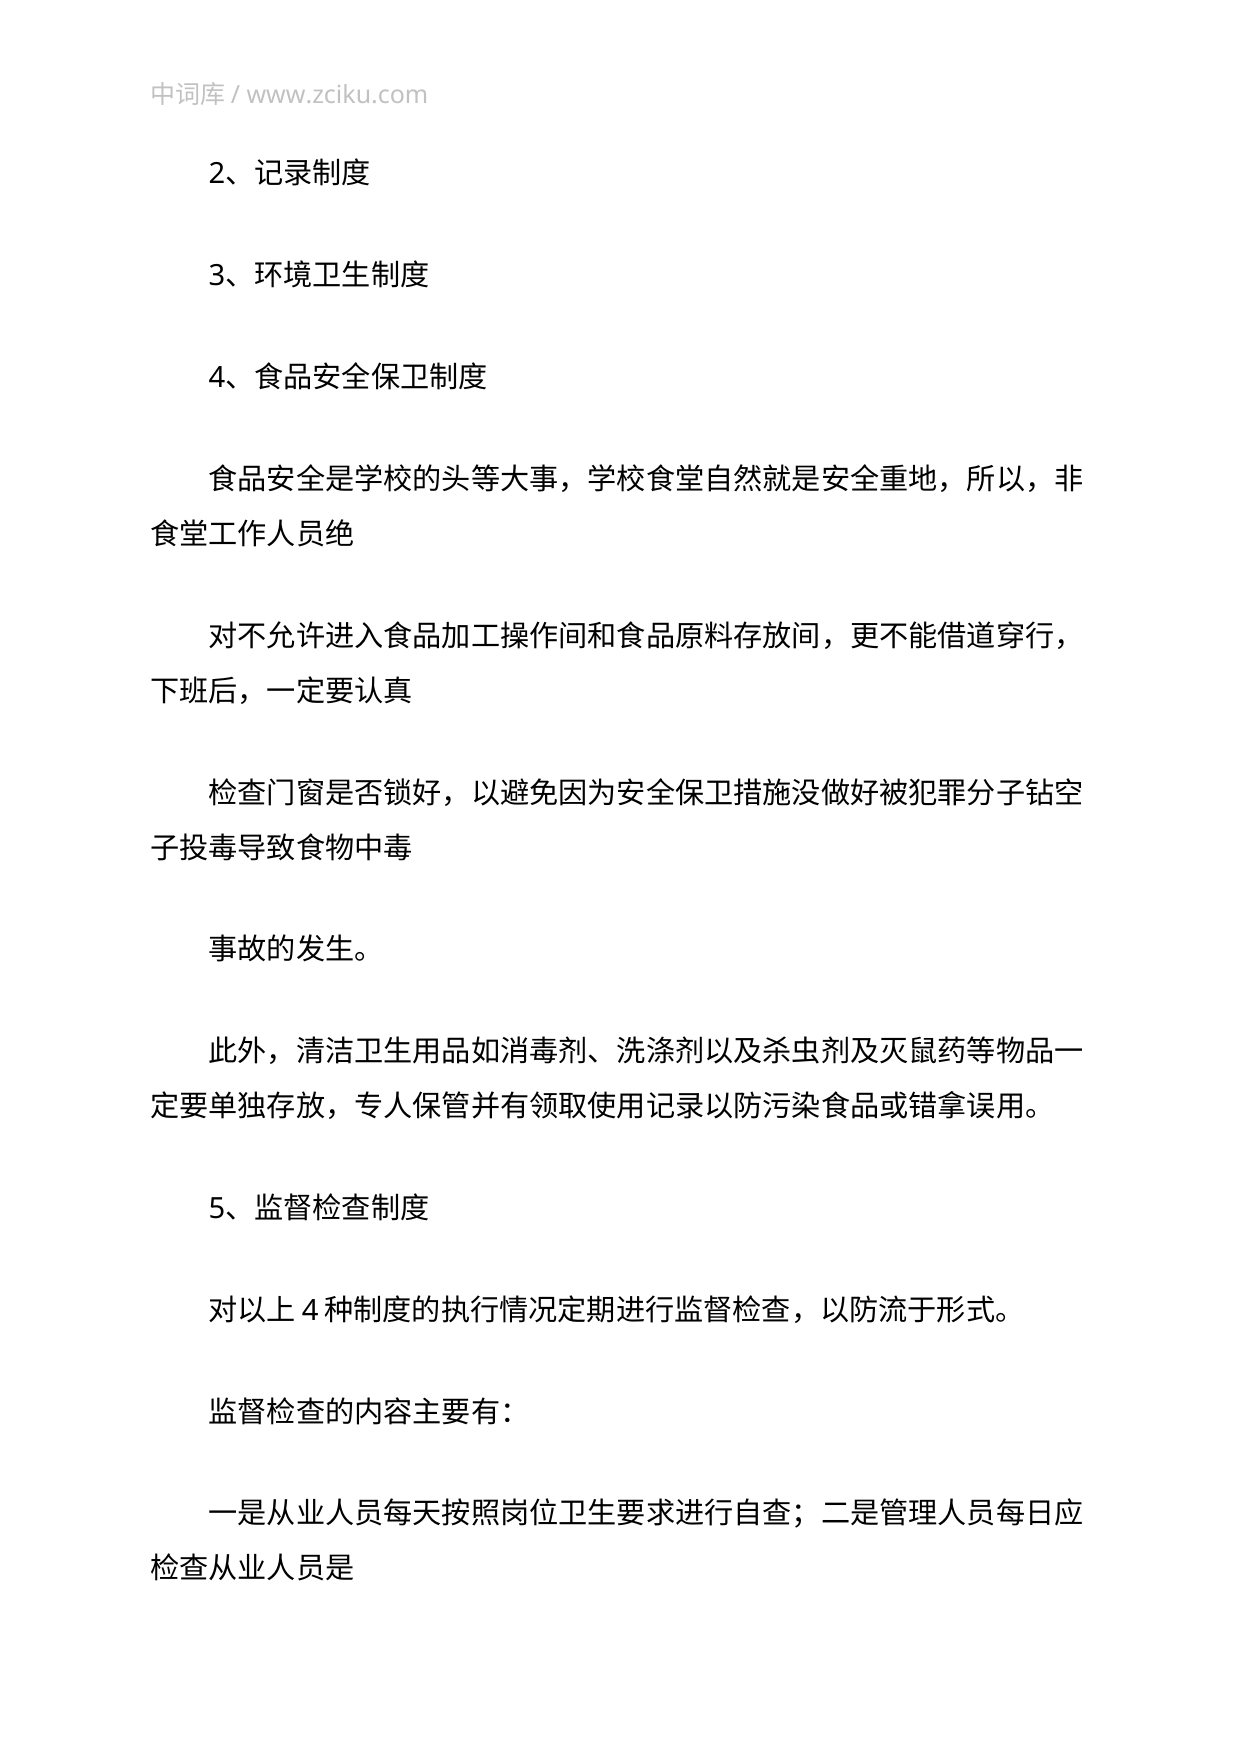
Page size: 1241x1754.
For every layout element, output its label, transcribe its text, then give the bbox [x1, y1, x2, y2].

text 食品安全是学校的头等大事，学校食堂自然就是安全重地，所以，非食堂工作人员绝 [150, 456, 1090, 553]
text 事故的发生。 [150, 926, 1090, 968]
text 对以上4种制度的执行情况定期进行监督检查，以防流于形式。 [150, 1286, 1090, 1329]
text 4、食品安全保卫制度 [150, 354, 1090, 396]
text 对不允许进入食品加工操作间和食品原料存放间，更不能借道穿行，下班后，一定要认真 [150, 613, 1090, 710]
text 此外，清洁卫生用品如消毒剂、洗涤剂以及杀虫剂及灭鼠药等物品一定要单独存放，专人保管并有领取使用记录以防污染食品或错拿误用。 [150, 1028, 1090, 1125]
text 监督检查的内容主要有： [150, 1388, 1090, 1431]
text 检查门窗是否锁好，以避免因为安全保卫措施没做好被犯罪分子钻空子投毒导致食物中毒 [150, 769, 1090, 866]
text 2、记录制度 [150, 150, 1090, 192]
text 3、环境卫生制度 [150, 252, 1090, 294]
text 一是从业人员每天按照岗位卫生要求进行自查；二是管理人员每日应检查从业人员是 [150, 1490, 1090, 1587]
text 5、监督检查制度 [150, 1184, 1090, 1227]
